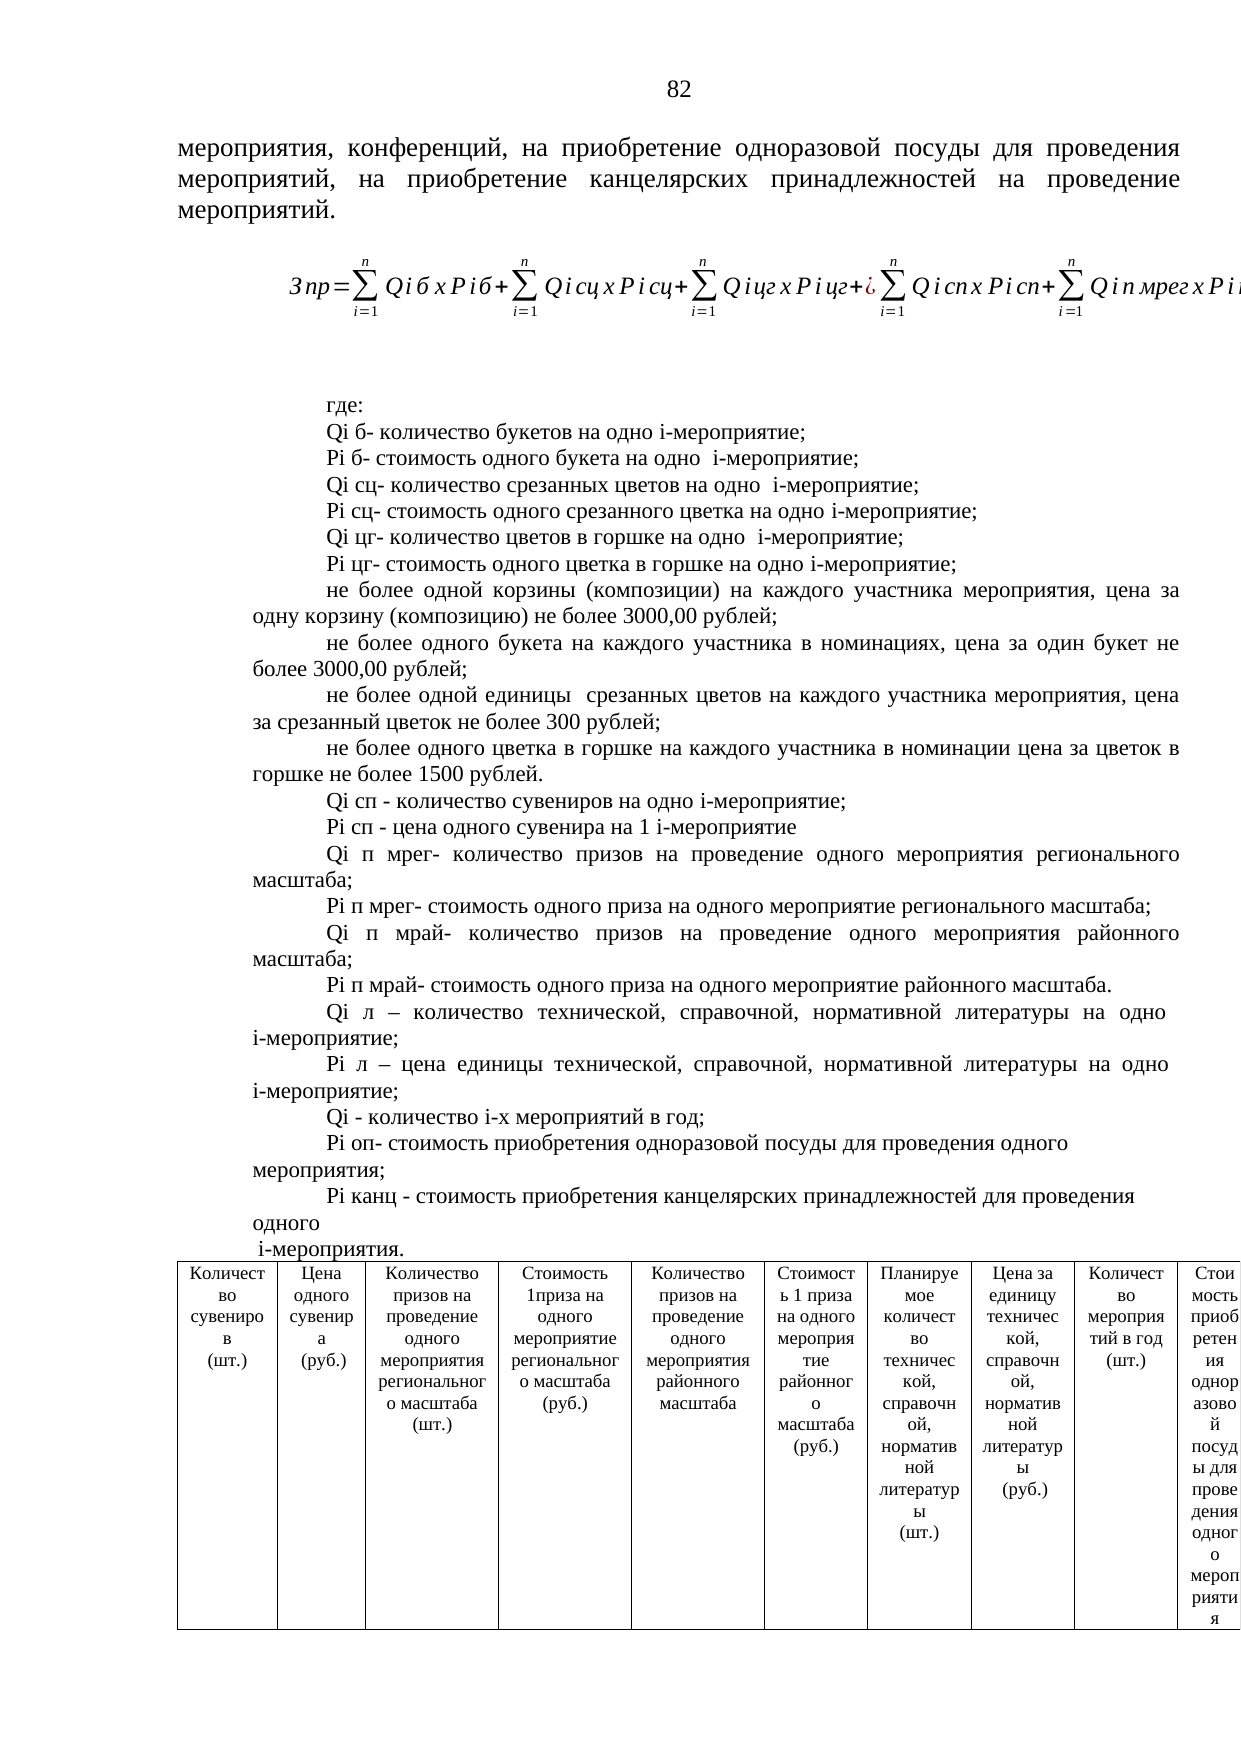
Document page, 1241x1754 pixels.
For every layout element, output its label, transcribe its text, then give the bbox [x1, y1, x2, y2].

text не более одного цветка в горшке на каждого участника в номинации цена за цветок в горшке не более 1500 рублей. [252, 734, 1181, 787]
text Pi п мрай- стоимость одного приза на одного мероприятие районного масштаба. [252, 971, 1181, 998]
text где: [252, 392, 1181, 418]
text Pi цг- стоимость одного цветка в горшке на одно i-мероприятие; [252, 550, 1181, 576]
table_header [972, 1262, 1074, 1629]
text Pi б- стоимость одного букета на одно i-мероприятие; [252, 444, 1181, 471]
text Qi л – количество технической, справочной, нормативной литературы на одно i-мероприятие; [252, 998, 1181, 1050]
text Qi сп - количество сувениров на одно i-мероприятие; [252, 787, 1181, 813]
text Qi б- количество букетов на одно i-мероприятие; [252, 418, 1181, 444]
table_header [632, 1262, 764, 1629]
text Qi - количество i-х мероприятий в год; [252, 1103, 1181, 1129]
text Pi сц- стоимость одного срезанного цветка на одно i-мероприятие; [252, 497, 1181, 523]
text не более одного букета на каждого участника в номинациях, цена за один букет не более 3000,00 рублей; [252, 629, 1181, 681]
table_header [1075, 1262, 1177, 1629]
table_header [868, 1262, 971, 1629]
text Pi сп - цена одного сувенира на 1 i-мероприятие [252, 813, 1181, 839]
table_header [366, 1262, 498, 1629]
text Pi канц - стоимость приобретения канцелярских принадлежностей для проведения одного i-мероприятия. [252, 1182, 1181, 1261]
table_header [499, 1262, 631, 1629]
text Qi п мрай- количество призов на проведение одного мероприятия районного масштаба; [252, 919, 1181, 971]
text Qi п мрег- количество призов на проведение одного мероприятия регионального масштаба; [252, 839, 1181, 892]
text Pi оп- стоимость приобретения одноразовой посуды для проведения одного мероприятия; [252, 1129, 1181, 1182]
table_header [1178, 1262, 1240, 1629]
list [177, 131, 1181, 224]
text Pi л – цена единицы технической, справочной, нормативной литературы на одно i-мероприятие; [252, 1050, 1181, 1103]
text Pi п мрег- стоимость одного приза на одного мероприятие регионального масштаба; [252, 892, 1181, 919]
text Qi сц- количество срезанных цветов на одно i-мероприятие; [252, 471, 1181, 497]
text Qi цг- количество цветов в горшке на одно i-мероприятие; [252, 523, 1181, 550]
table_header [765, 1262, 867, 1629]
text не более одной корзины (композиции) на каждого участника мероприятия, цена за одну корзину (композицию) не более 3000,00 рублей; [252, 576, 1181, 629]
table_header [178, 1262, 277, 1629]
text не более одной единицы срезанных цветов на каждого участника мероприятия, цена за срезанный цветок не более 300 рублей; [252, 681, 1181, 734]
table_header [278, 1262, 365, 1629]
